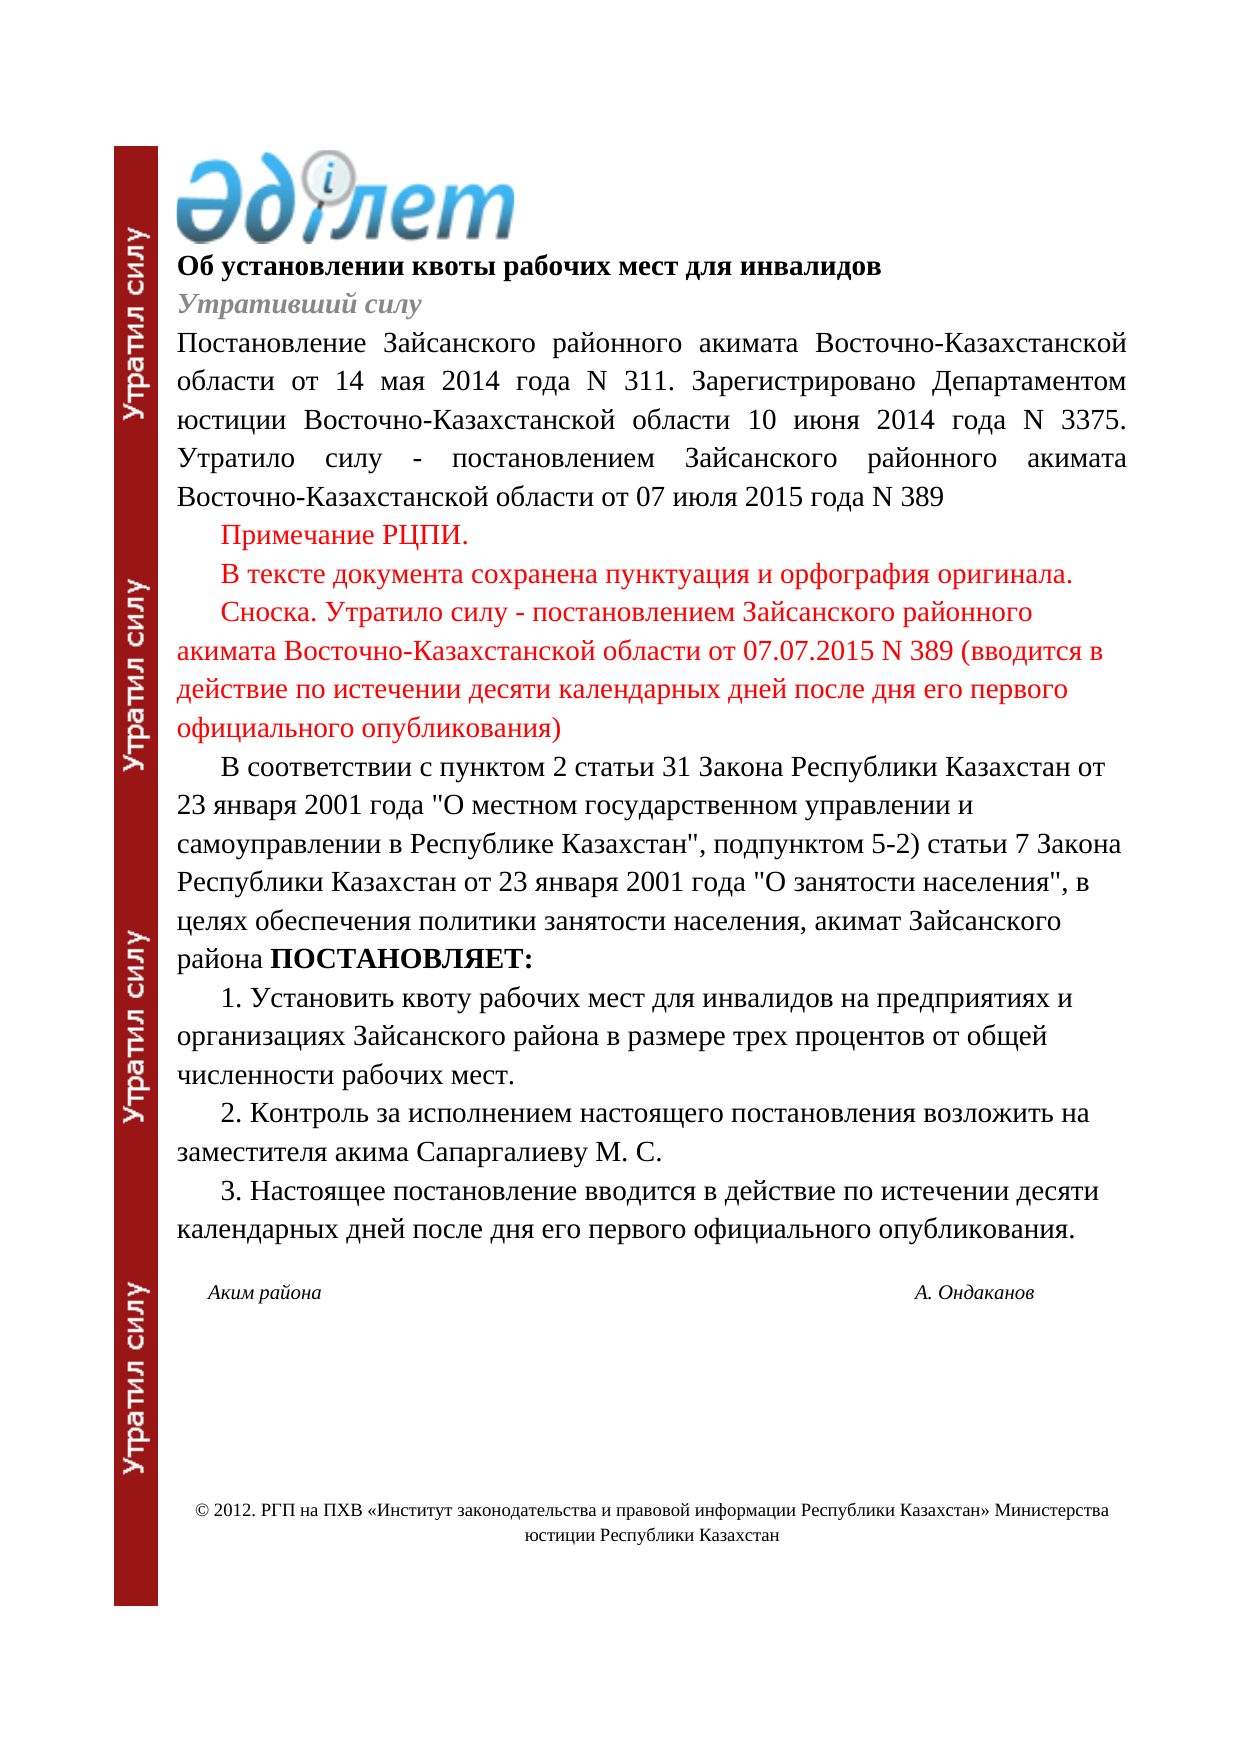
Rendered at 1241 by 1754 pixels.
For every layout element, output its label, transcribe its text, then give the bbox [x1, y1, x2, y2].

text Примечание РЦПИ. В тексте документа сохранена пунктуация и орфография оригинала. Сноска. Утратило силу - постановлением Зайсанского районного акимата Восточно-Казахстанской области от 07.07.2015 N 389 (вводится в действие по истечении десяти календарных дней после дня его первого официального опубликования) В соответствии с пунктом 2 статьи 31 Закона Республики Казахстан от 23 января 2001 года "О местном государственном управлении и самоуправлении в Республике Казахстан", подпунктом 5-2) статьи 7 Закона Республики Казахстан от 23 января 2001 года "О занятости населения", в целях обеспечения политики занятости населения, акимат Зайсанского района ПОСТАНОВЛЯЕТ: 1. Установить квоту рабочих мест для инвалидов на предприятиях и организациях Зайсанского района в размере трех процентов от общей численности рабочих мест. 2. Контроль за исполнением настоящего постановления возложить на заместителя акима Сапаргалиеву М. С. 3. Настоящее постановление вводится в действие по истечении десяти календарных дней после дня его первого официального опубликования. [112, 517, 1128, 1275]
table_header Аким района [101, 1279, 913, 1310]
picture [114, 320, 158, 325]
picture [114, 512, 158, 517]
picture [114, 1546, 158, 1606]
table_header А. Ондаканов [913, 1279, 1240, 1310]
picture [114, 146, 158, 248]
text Постановление Зайсанского районного акимата Восточно-Казахстанской области от 14 мая 2014 года N 311. Зарегистрировано Департаментом юстиции Восточно-Казахстанской области 10 июня 2014 года N 3375. Утратило силу - постановлением Зайсанского районного акимата Восточно-Казахстанской области от 07 июля 2015 года N 389 [112, 325, 1128, 512]
picture [176, 150, 515, 244]
text Об установлении квоты рабочих мест для инвалидов [112, 248, 1128, 281]
picture [114, 281, 158, 286]
text Утративший силу [112, 286, 1128, 320]
picture [114, 1310, 158, 1499]
text © 2012. РГП на ПХВ «Институт законодательства и правовой информации Республики Казахстан» Министерства юстиции Республики Казахстан [112, 1499, 1128, 1546]
picture [114, 1275, 158, 1279]
